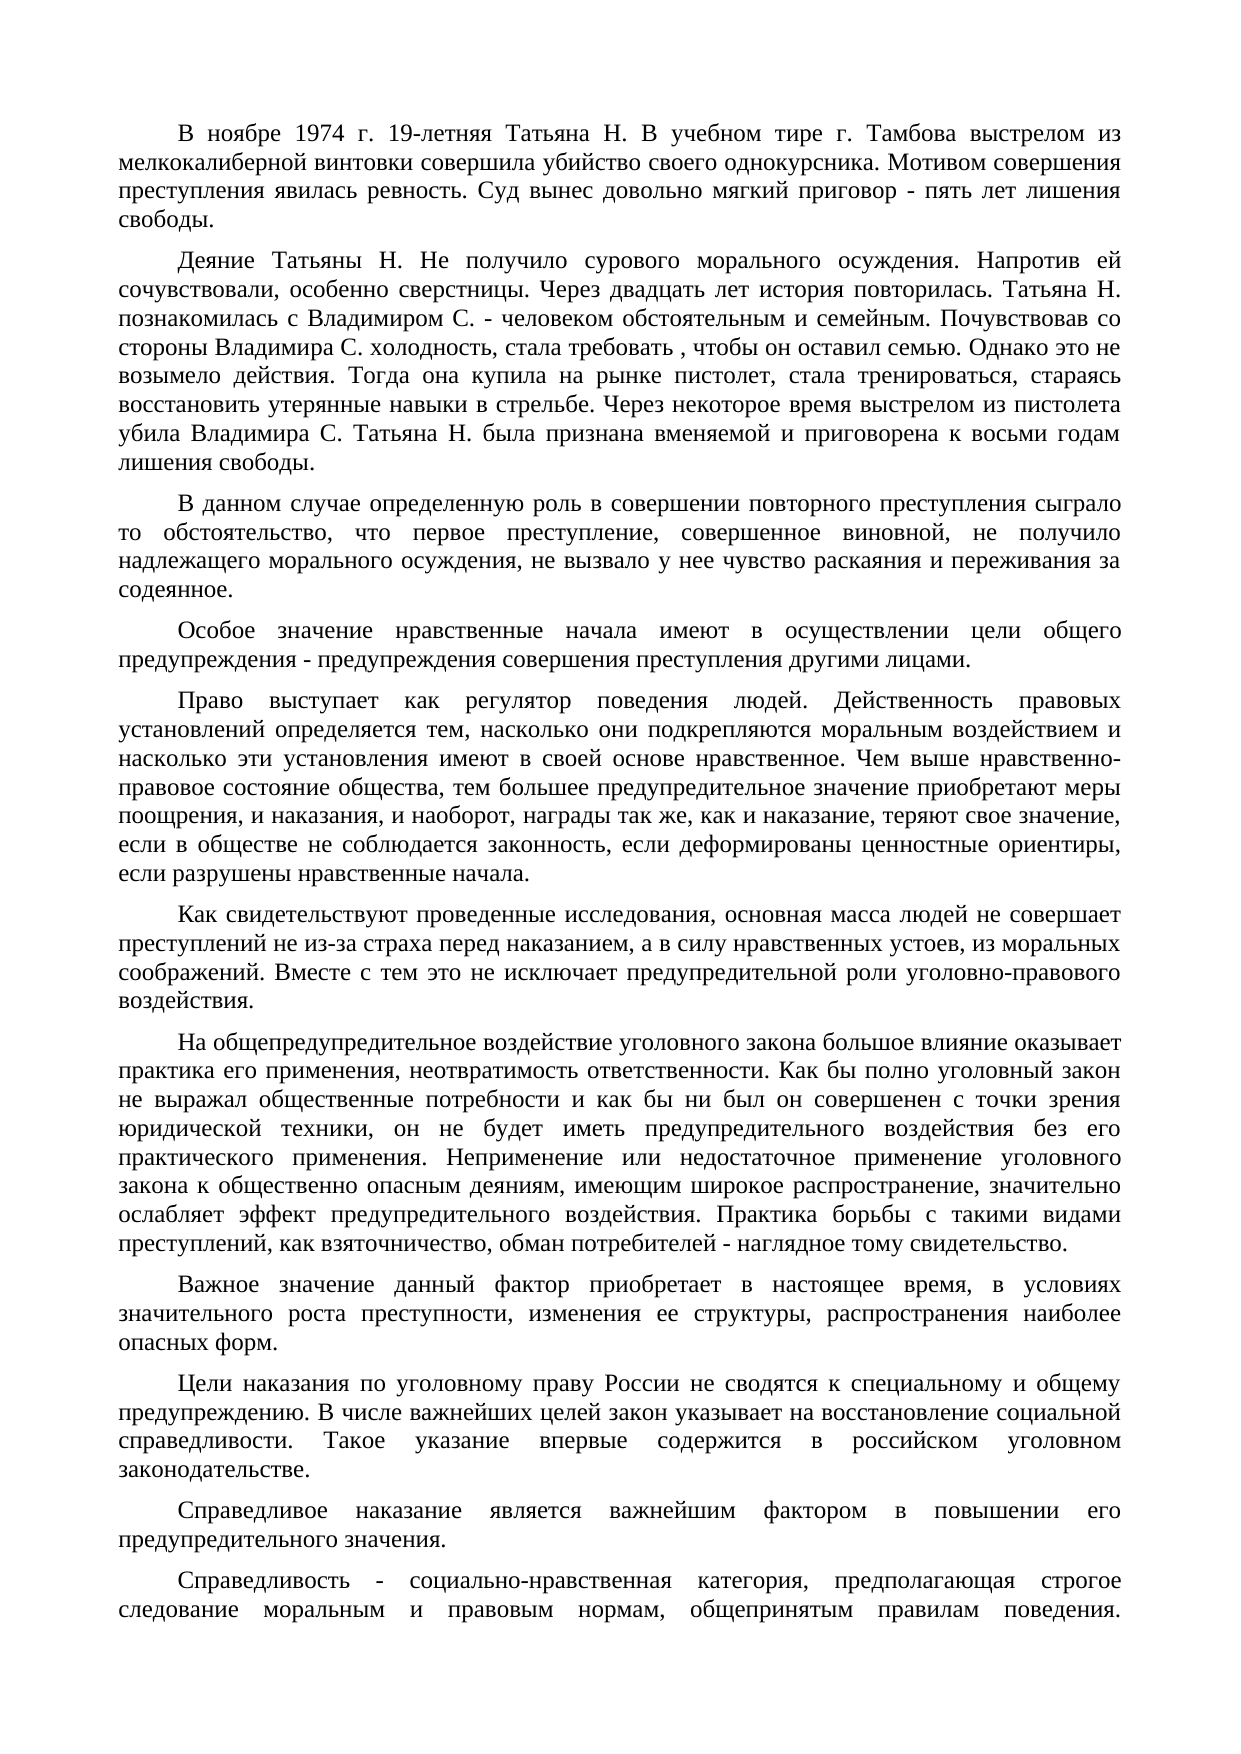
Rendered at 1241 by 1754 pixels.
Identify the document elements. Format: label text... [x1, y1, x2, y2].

text Важное значение данный фактор приобретает в настоящее время, в условиях значительного роста преступности, изменения ее структуры, распространения наиболее опасных форм. [118, 1269, 1122, 1356]
text В ноябре 1974 г. 19-летняя Татьяна Н. В учебном тире г. Тамбова выстрелом из мелкокалиберной винтовки совершила убийство своего однокурсника. Мотивом совершения преступления явилась ревность. Суд вынес довольно мягкий приговор - пять лет лишения свободы. [118, 118, 1122, 233]
text Справедливое наказание является важнейшим фактором в повышении его предупредительного значения. [118, 1496, 1122, 1553]
text Деяние Татьяны Н. Не получило сурового морального осуждения. Напротив ей сочувствовали, особенно сверстницы. Через двадцать лет история повторилась. Татьяна Н. познакомилась с Владимиром С. - человеком обстоятельным и семейным. Почувствовав со стороны Владимира С. холодность, стала требовать , чтобы он оставил семью. Однако это не возымело действия. Тогда она купила на рынке пистолет, стала тренироваться, стараясь восстановить утерянные навыки в стрельбе. Через некоторое время выстрелом из пистолета убила Владимира С. Татьяна Н. была признана вменяемой и приговорена к восьми годам лишения свободы. [118, 246, 1122, 476]
text Особое значение нравственные начала имеют в осуществлении цели общего предупреждения - предупреждения совершения преступления другими лицами. [118, 616, 1122, 673]
text Как свидетельствуют проведенные исследования, основная масса людей не совершает преступлений не из-за страха перед наказанием, а в силу нравственных устоев, из моральных соображений. Вместе с тем это не исключает предупредительной роли уголовно-правового воздействия. [118, 899, 1122, 1014]
text На общепредупредительное воздействие уголовного закона большое влияние оказывает практика его применения, неотвратимость ответственности. Как бы полно уголовный закон не выражал общественные потребности и как бы ни был он совершенен с точки зрения юридической техники, он не будет иметь предупредительного воздействия без его практического применения. Неприменение или недостаточное применение уголовного закона к общественно опасным деяниям, имеющим широкое распространение, значительно ослабляет эффект предупредительного воздействия. Практика борьбы с такими видами преступлений, как взяточничество, обман потребителей - наглядное тому свидетельство. [118, 1027, 1122, 1257]
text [118, 1566, 1122, 1623]
text В данном случае определенную роль в совершении повторного преступления сыграло то обстоятельство, что первое преступление, совершенное виновной, не получило надлежащего морального осуждения, не вызвало у нее чувство раскаяния и переживания за содеянное. [118, 488, 1122, 603]
text Право выступает как регулятор поведения людей. Действенность правовых установлений определяется тем, насколько они подкрепляются моральным воздействием и насколько эти установления имеют в своей основе нравственное. Чем выше нравственно-правовое состояние общества, тем большее предупредительное значение приобретают меры поощрения, и наказания, и наоборот, награды так же, как и наказание, теряют свое значение, если в обществе не соблюдается законность, если деформированы ценностные ориентиры, если разрушены нравственные начала. [118, 686, 1122, 887]
text Цели наказания по уголовному праву России не сводятся к специальному и общему предупреждению. В числе важнейших целей закон указывает на восстановление социальной справедливости. Такое указание впервые содержится в российском уголовном законодательстве. [118, 1368, 1122, 1483]
